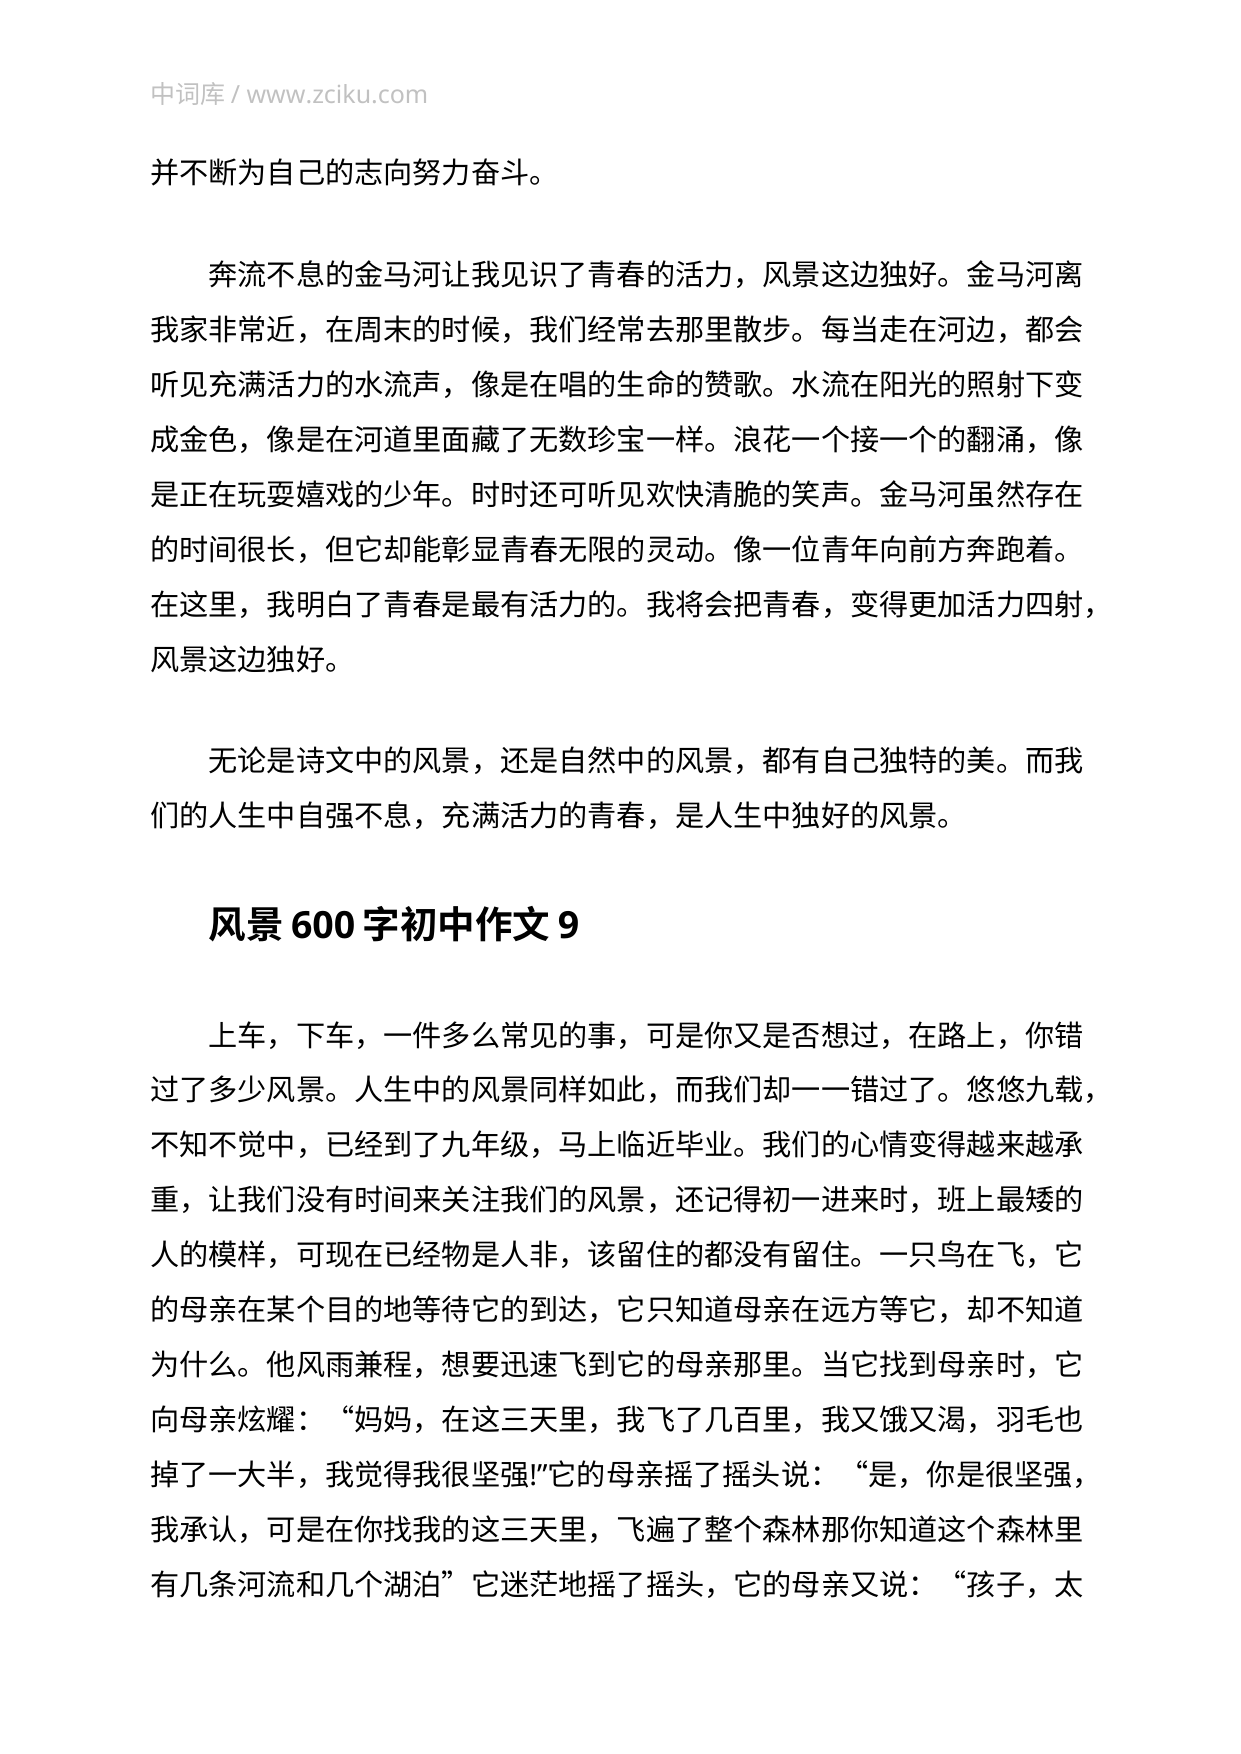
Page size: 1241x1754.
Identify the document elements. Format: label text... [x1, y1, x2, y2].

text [150, 150, 1090, 192]
text 风景600字初中作文9 [150, 894, 1090, 949]
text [150, 1012, 1090, 1603]
text 无论是诗文中的风景，还是自然中的风景，都有自己独特的美。而我们的人生中自强不息，充满活力的青春，是人生中独好的风景。 [150, 738, 1090, 835]
text 奔流不息的金马河让我见识了青春的活力，风景这边独好。金马河离我家非常近，在周末的时候，我们经常去那里散步。每当走在河边，都会听见充满活力的水流声，像是在唱的生命的赞歌。水流在阳光的照射下变成金色，像是在河道里面藏了无数珍宝一样。浪花一个接一个的翻涌，像是正在玩耍嬉戏的少年。时时还可听见欢快清脆的笑声。金马河虽然存在的时间很长，但它却能彰显青春无限的灵动。像一位青年向前方奔跑着。在这里，我明白了青春是最有活力的。我将会把青春，变得更加活力四射，风景这边独好。 [150, 252, 1090, 678]
